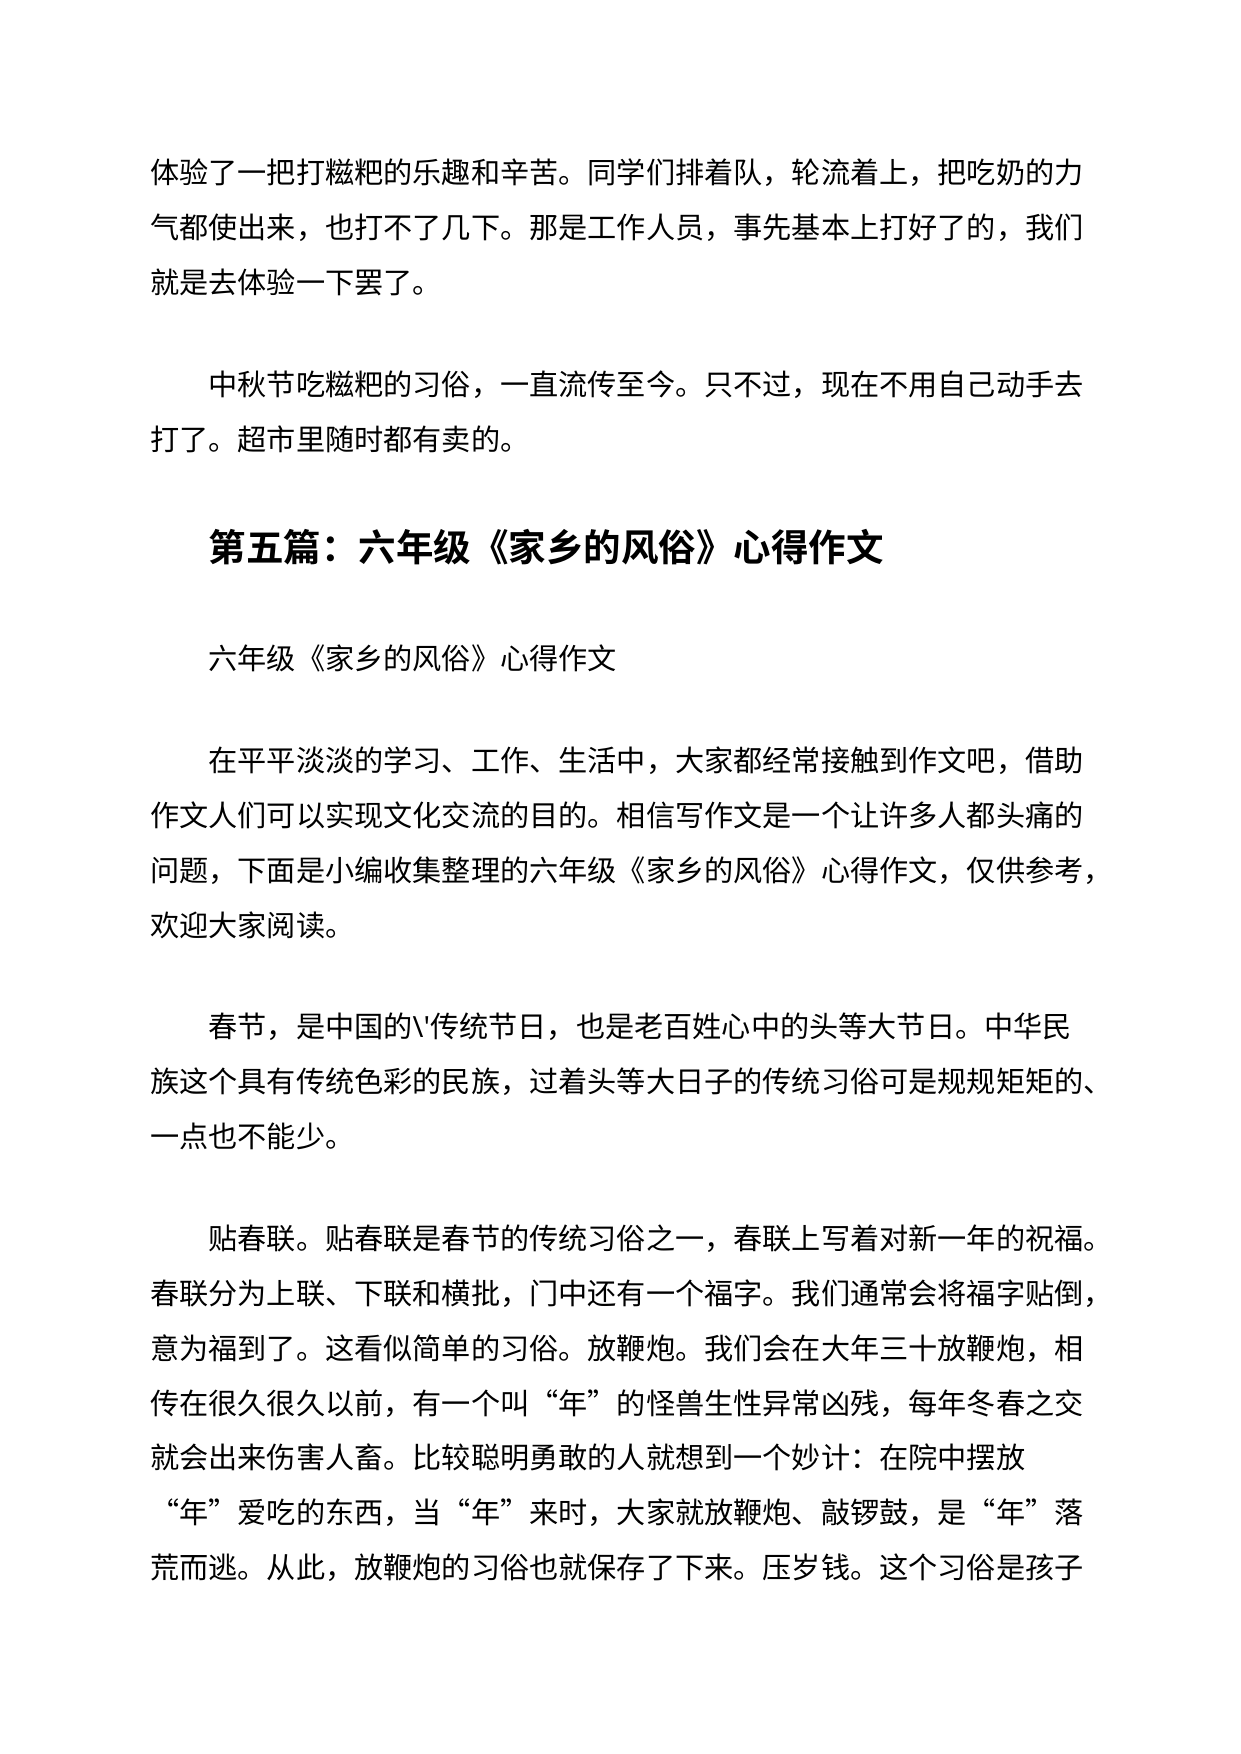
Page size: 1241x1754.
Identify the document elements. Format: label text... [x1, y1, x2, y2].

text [150, 1216, 1090, 1587]
text 在平平淡淡的学习、工作、生活中，大家都经常接触到作文吧，借助作文人们可以实现文化交流的目的。相信写作文是一个让许多人都头痛的问题，下面是小编收集整理的六年级《家乡的风俗》心得作文，仅供参考，欢迎大家阅读。 [150, 737, 1090, 944]
text 春节，是中国的\'传统节日，也是老百姓心中的头等大节日。中华民族这个具有传统色彩的民族，过着头等大日子的传统习俗可是规规矩矩的、一点也不能少。 [150, 1004, 1090, 1156]
text 第五篇：六年级《家乡的风俗》心得作文 [150, 518, 1090, 572]
text 中秋节吃糍粑的习俗，一直流传至今。只不过，现在不用自己动手去打了。超市里随时都有卖的。 [150, 362, 1090, 459]
text 六年级《家乡的风俗》心得作文 [150, 636, 1090, 678]
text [150, 150, 1090, 302]
